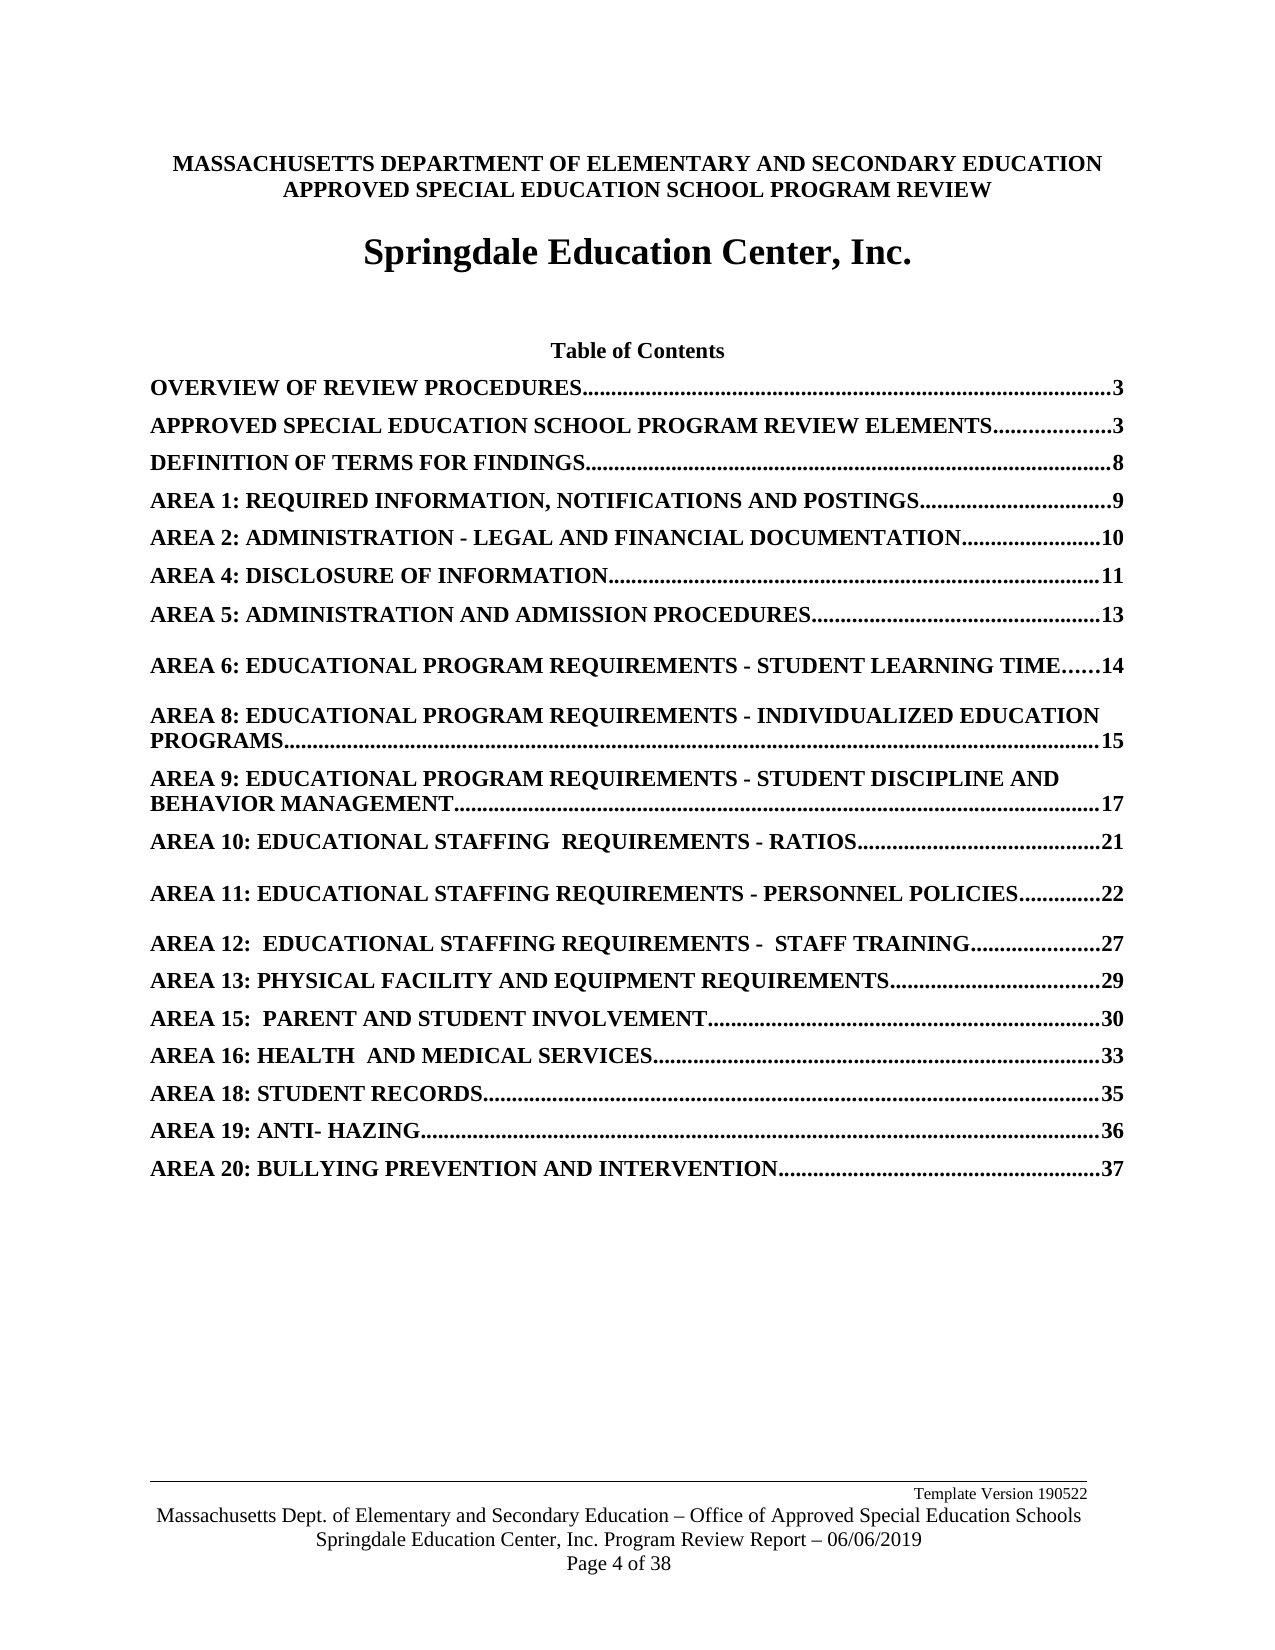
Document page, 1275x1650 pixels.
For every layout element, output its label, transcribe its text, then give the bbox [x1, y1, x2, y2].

text AREA 13: PHYSICAL FACILITY AND EQUIPMENT REQUIREMENTS 29 [150, 969, 1125, 994]
text AREA 15: PARENT AND STUDENT INVOLVEMENT 30 [150, 1006, 1125, 1031]
text AREA 2: ADMINISTRATION - LEGAL AND FINANCIAL DOCUMENTATION 10 [150, 526, 1125, 551]
text AREA 18: STUDENT RECORDS 35 [150, 1081, 1125, 1106]
text AREA 12: EDUCATIONAL STAFFING REQUIREMENTS - STAFF TRAINING 27 [150, 931, 1125, 956]
text DEFINITION OF TERMS FOR FINDINGS 8 [150, 451, 1125, 476]
text AREA 6: EDUCATIONAL PROGRAM REQUIREMENTS - STUDENT LEARNING TIME 14 [150, 652, 1125, 678]
text AREA 11: EDUCATIONAL STAFFING REQUIREMENTS - PERSONNEL POLICIES 22 [150, 880, 1125, 906]
text AREA 10: EDUCATIONAL STAFFING REQUIREMENTS - RATIOS 21 [150, 828, 1125, 855]
text AREA 9: EDUCATIONAL PROGRAM REQUIREMENTS - STUDENT DISCIPLINE AND BEHAVIOR MANAGEMENT 17 [150, 766, 1125, 816]
text AREA 1: REQUIRED INFORMATION, NOTIFICATIONS AND POSTINGS 9 [150, 488, 1125, 513]
text APPrOVeD SPECIAL EDUCATION School Program Review Elements 3 [150, 413, 1125, 438]
subtitle Table of Contents [150, 337, 1125, 363]
text AREA 8: EDUCATIONAL PROGRAM REQUIREMENTS - INDIVIDUALIZED EDUCATION PROGRAMS 15 [150, 703, 1125, 753]
text AREA 20: BULLYING PREVENTION AND INTERVENTION 37 [150, 1156, 1125, 1181]
text AREA 19: ANTI- HAZING 36 [150, 1119, 1125, 1144]
text MASSACHUSETTS DEPARTMENT OF ELEMENTARY AND SECONDARY EDUCATION [150, 150, 1125, 176]
text AREA 5: ADMINISTRATION AND ADMISSION PROCEDURES 13 [150, 601, 1125, 627]
text APPROVED SPECIAL EDUCATION SCHOOL PROGRAM REVIEW [150, 176, 1125, 203]
text AREA 16: HEALTH AND MEDICAL SERVICES 33 [150, 1044, 1125, 1069]
text Springdale Education Center, Inc. [150, 229, 1125, 272]
text AREA 4: DISCLOSURE OF INFORMATION 11 [150, 563, 1125, 588]
text OVERVIEW OF REVIEW PROCEDURES 3 [150, 376, 1125, 401]
